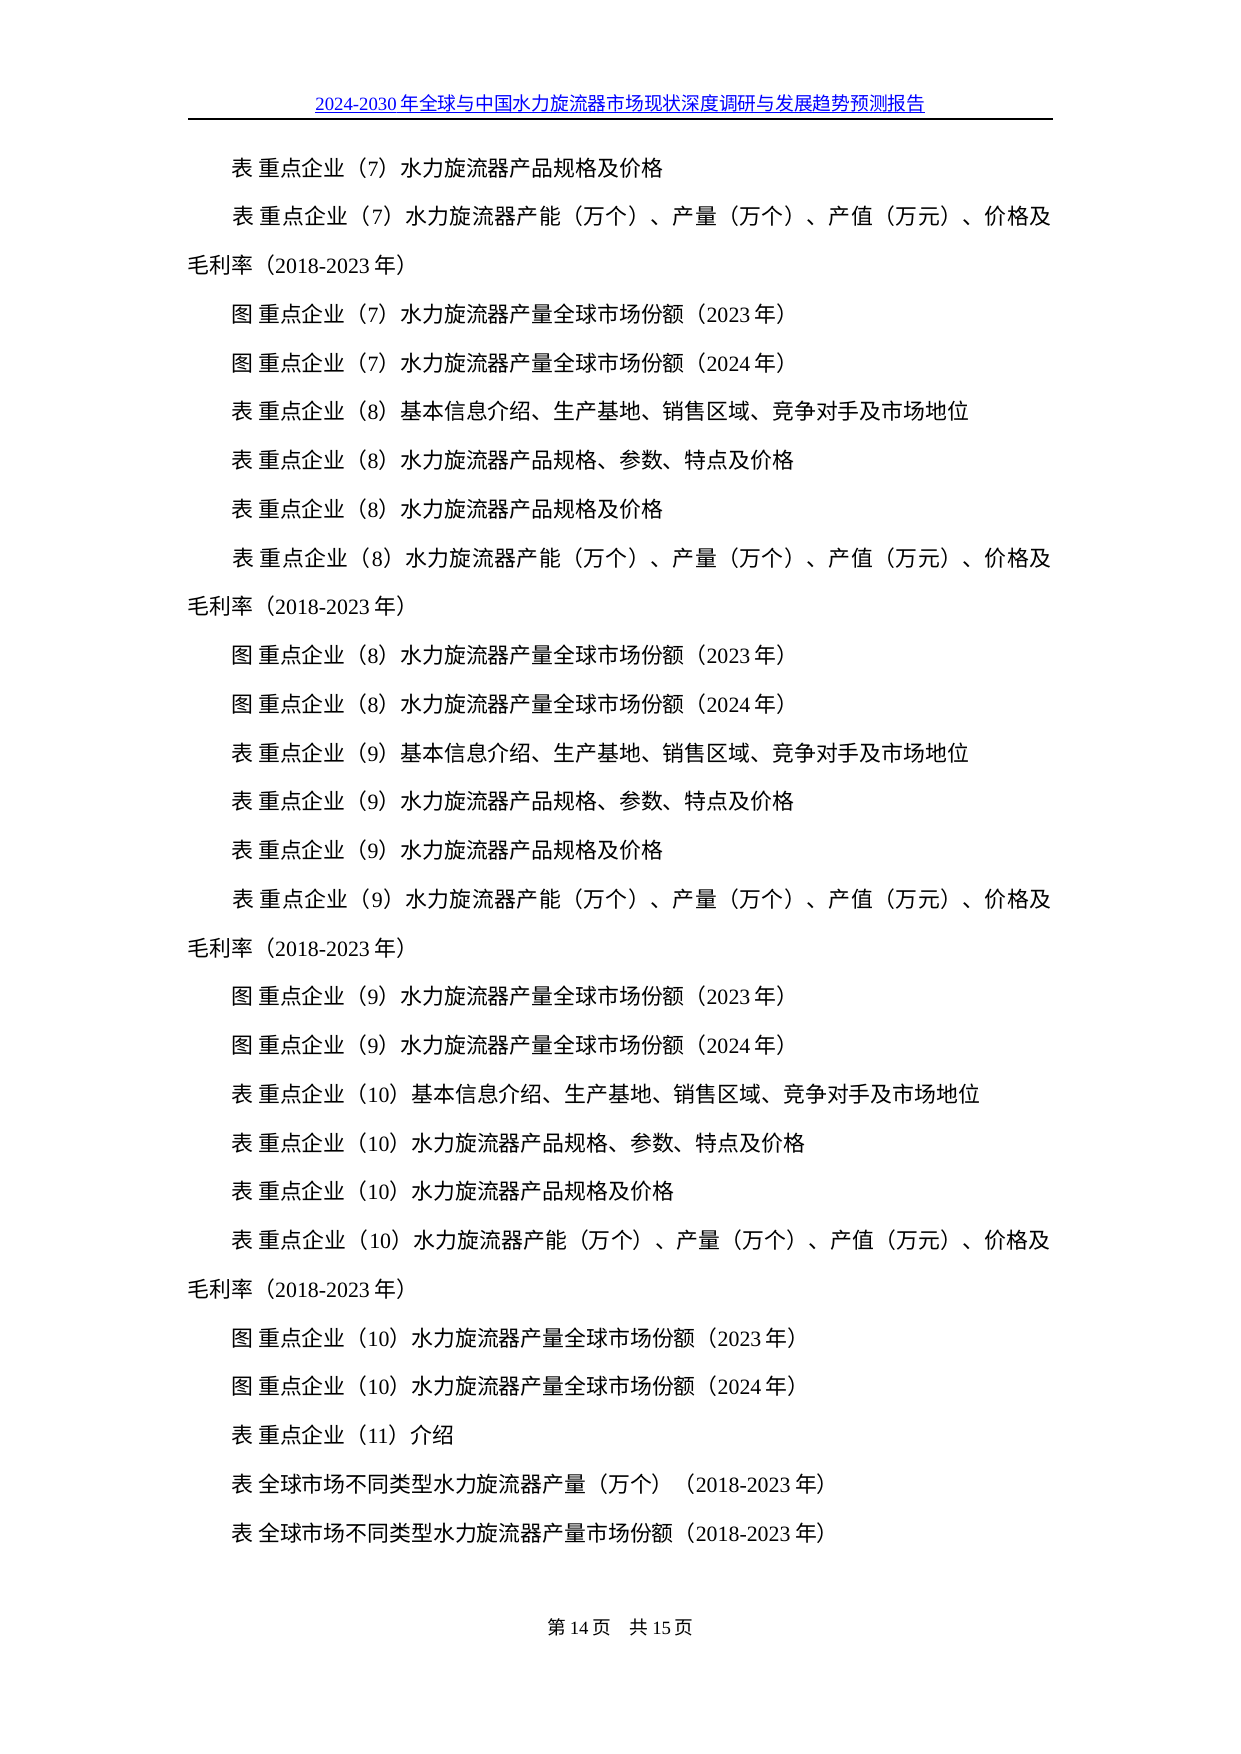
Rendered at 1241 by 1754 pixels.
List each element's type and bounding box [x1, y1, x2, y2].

text [187, 150, 1053, 1548]
